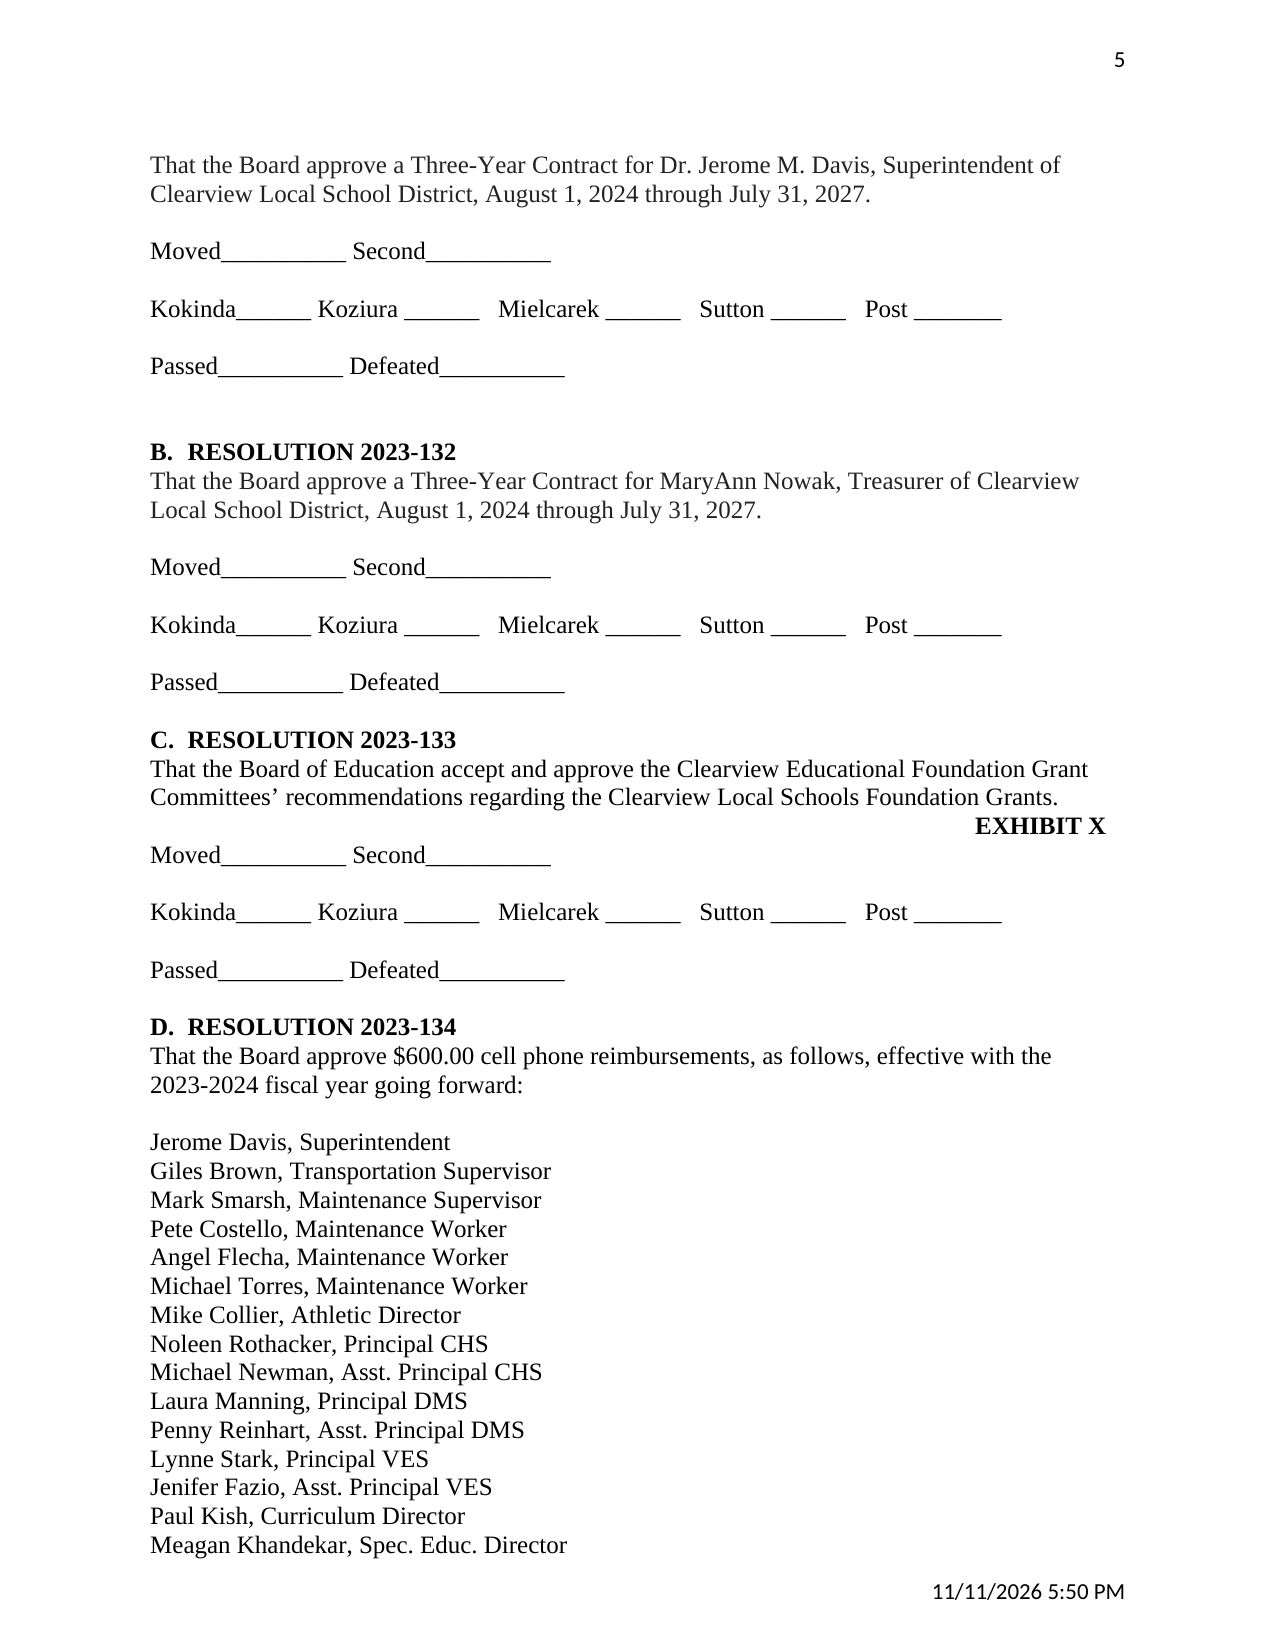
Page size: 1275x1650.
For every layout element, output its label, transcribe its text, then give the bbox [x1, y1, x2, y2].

list Committees’ recommendations regarding the Clearview Local Schools Foundation Grants. [150, 782, 1125, 811]
text Moved__________ Second__________ [150, 840, 1125, 869]
text Pete Costello, Maintenance Worker [150, 1214, 1125, 1242]
text Kokinda______ Koziura ______ Mielcarek ______ Sutton ______ Post _______ [150, 610, 1125, 639]
text Moved__________ Second__________ [150, 236, 1125, 265]
text Penny Reinhart, Asst. Principal DMS [150, 1415, 1125, 1444]
text Michael Torres, Maintenance Worker [150, 1271, 1125, 1300]
text Mark Smarsh, Maintenance Supervisor [150, 1185, 1125, 1214]
text Meagan Khandekar, Spec. Educ. Director [150, 1530, 1125, 1559]
list That the Board of Education accept and approve the Clearview Educational Foundation Grant [150, 754, 1125, 782]
text Kokinda______ Koziura ______ Mielcarek ______ Sutton ______ Post _______ [150, 294, 1125, 322]
list RESOLUTION 2023-132 [150, 437, 1125, 466]
list RESOLUTION 2023-134 [150, 1012, 1125, 1041]
list RESOLUTION 2023-133 [150, 725, 1125, 754]
text Lynne Stark, Principal VES [150, 1444, 1125, 1472]
text Passed__________ Defeated__________ [150, 351, 1125, 380]
text Moved__________ Second__________ [150, 552, 1125, 581]
text Paul Kish, Curriculum Director [150, 1501, 1125, 1530]
text Angel Flecha, Maintenance Worker [150, 1242, 1125, 1271]
text Michael Newman, Asst. Principal CHS [150, 1357, 1125, 1386]
text That the Board approve $600.00 cell phone reimbursements, as follows, effective with the [150, 1041, 1125, 1070]
text Giles Brown, Transportation Supervisor [150, 1156, 1125, 1185]
text Jerome Davis, Superintendent [150, 1127, 1125, 1156]
text Jenifer Fazio, Asst. Principal VES [150, 1472, 1125, 1501]
text Passed__________ Defeated__________ [150, 955, 1125, 984]
text Mike Collier, Athletic Director [150, 1300, 1125, 1329]
text Kokinda______ Koziura ______ Mielcarek ______ Sutton ______ Post _______ [150, 897, 1125, 926]
text 2023-2024 fiscal year going forward: [150, 1070, 1125, 1099]
text Passed__________ Defeated__________ [150, 667, 1125, 696]
text Laura Manning, Principal DMS [150, 1386, 1125, 1415]
text Noleen Rothacker, Principal CHS [150, 1329, 1125, 1357]
text That the Board approve a Three-Year Contract for MaryAnn Nowak, Treasurer of Clearview Local School District, August 1, 2024 through July 31, 2027. [762, 466, 1125, 524]
list EXHIBIT X [159, 811, 1125, 840]
text That the Board approve a Three-Year Contract for Dr. Jerome M. Davis, Superintendent of Clearview Local School District, August 1, 2024 through July 31, 2027. [871, 150, 1125, 207]
